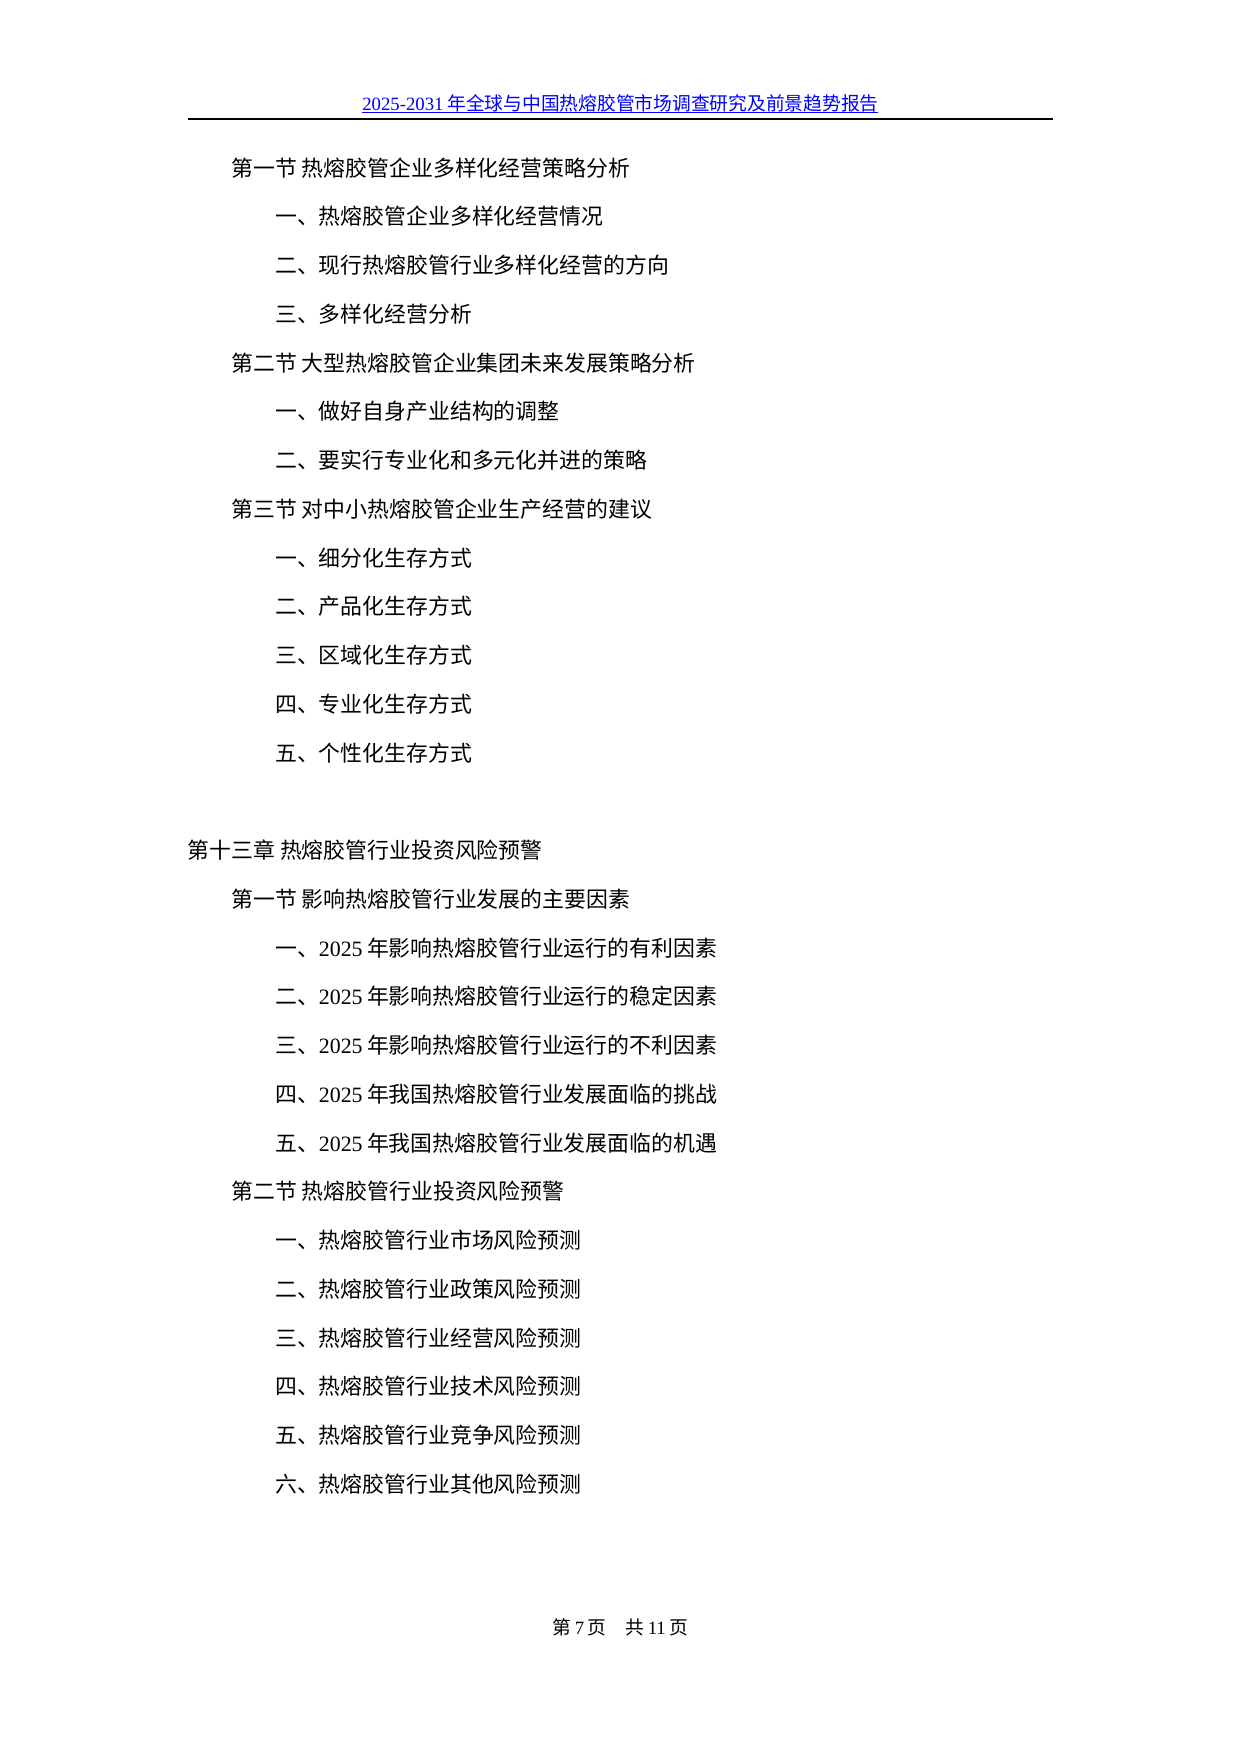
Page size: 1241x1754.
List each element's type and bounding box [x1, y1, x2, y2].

text [187, 150, 1053, 1499]
